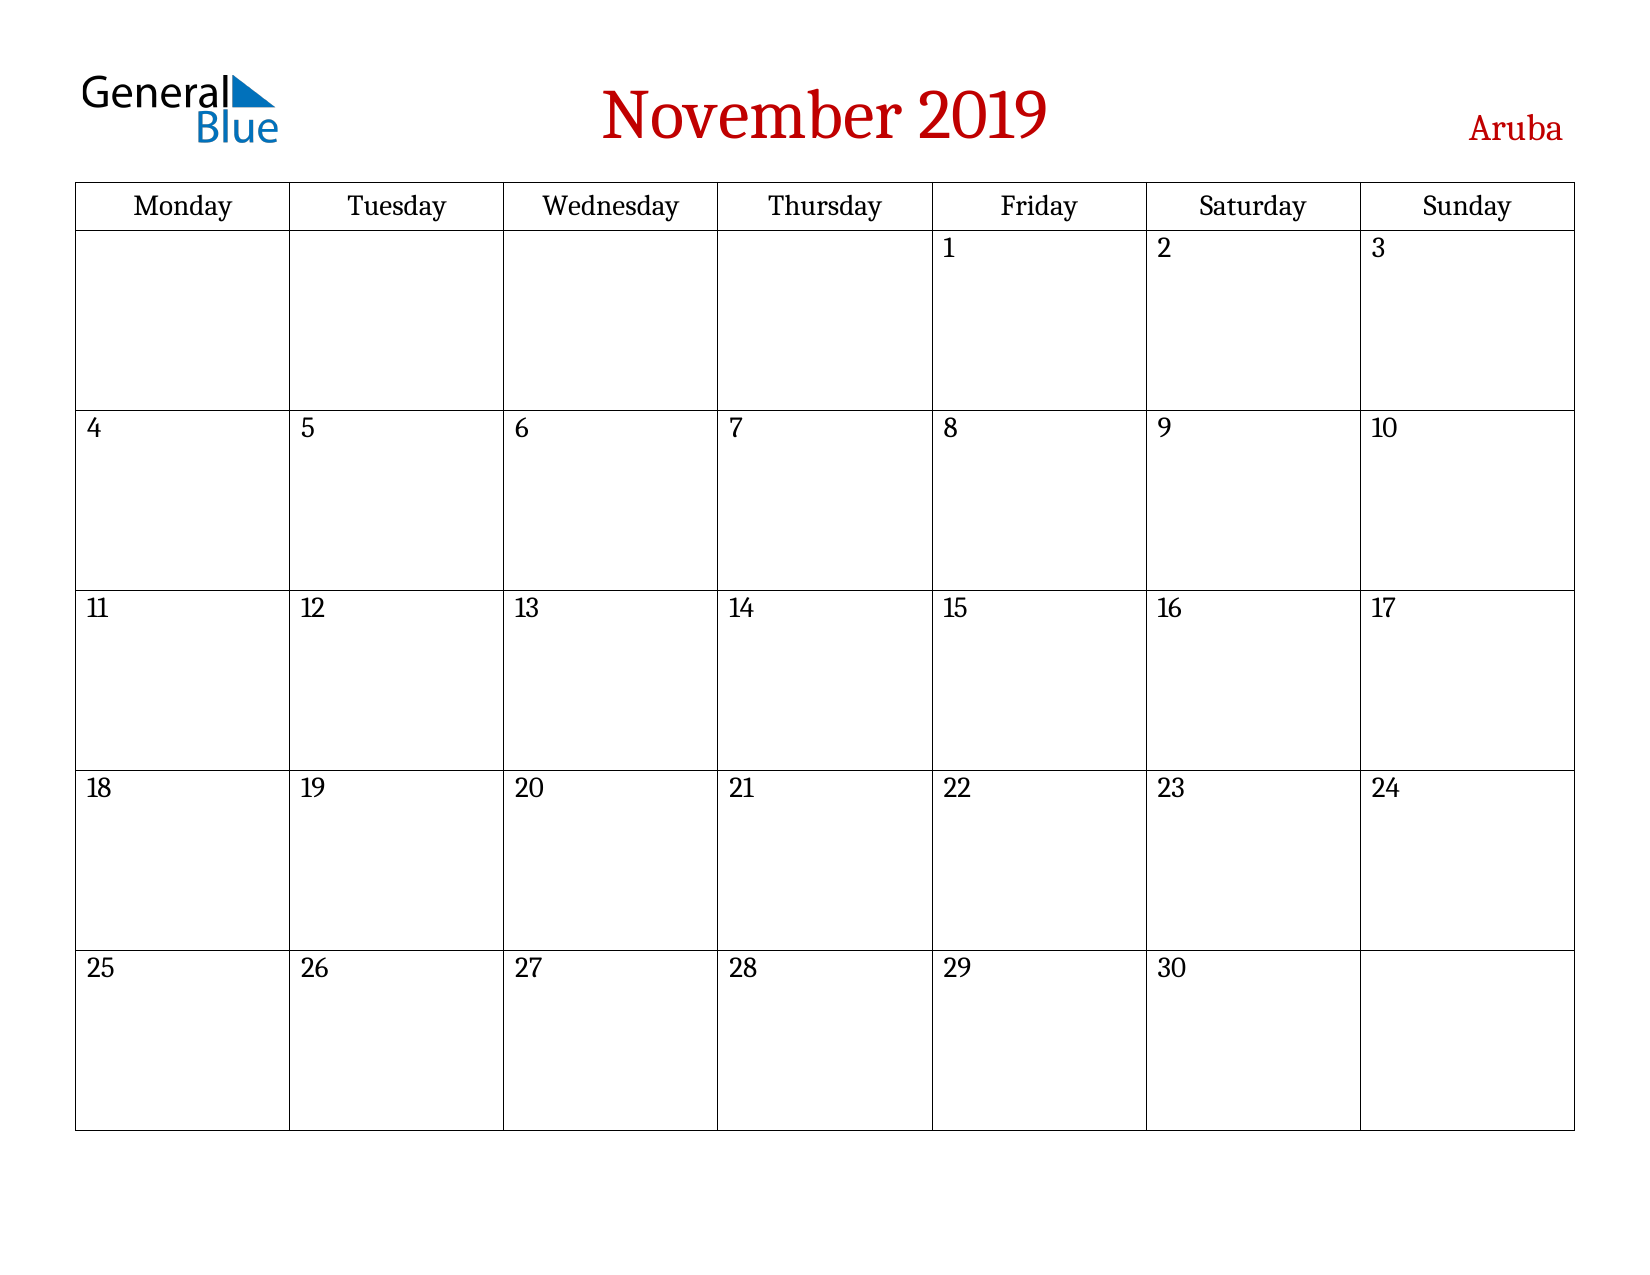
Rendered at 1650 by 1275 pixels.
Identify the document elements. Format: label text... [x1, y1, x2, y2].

table_cell [718, 625, 932, 770]
table_cell Thursday [718, 183, 932, 230]
table_cell [76, 985, 289, 1130]
table_cell 21 [718, 771, 932, 805]
table_cell [290, 265, 503, 410]
table_cell [1147, 985, 1360, 1130]
table_cell [933, 985, 1146, 1130]
table_header [76, 75, 503, 182]
table_cell [504, 805, 717, 950]
table_cell 24 [1361, 771, 1574, 805]
table_cell [933, 265, 1146, 410]
table_cell [1361, 805, 1574, 950]
table_cell [1147, 625, 1360, 770]
table_cell [290, 805, 503, 950]
table_cell Sunday [1361, 183, 1574, 230]
table_cell [290, 231, 503, 264]
table_cell [504, 265, 717, 410]
table_cell [1361, 265, 1574, 410]
table_cell 20 [504, 771, 717, 805]
table_cell 27 [504, 951, 717, 985]
table_cell 14 [718, 591, 932, 625]
table_cell 30 [1147, 951, 1360, 985]
table_cell [718, 445, 932, 590]
table_cell 1 [933, 231, 1146, 264]
table_cell [1147, 805, 1360, 950]
table_cell [76, 805, 289, 950]
table_cell Wednesday [504, 183, 717, 230]
table_cell 9 [1147, 411, 1360, 444]
table_cell 3 [1361, 231, 1574, 264]
table_cell 2 [1147, 231, 1360, 264]
table_cell 12 [290, 591, 503, 625]
table_cell 5 [290, 411, 503, 444]
table_cell 17 [1361, 591, 1574, 625]
table_cell [290, 445, 503, 590]
table_cell 16 [1147, 591, 1360, 625]
table_cell 23 [1147, 771, 1360, 805]
table_cell 18 [76, 771, 289, 805]
table_cell [76, 625, 289, 770]
table_cell [504, 625, 717, 770]
table_cell [718, 265, 932, 410]
table_cell [933, 445, 1146, 590]
table_cell [504, 231, 717, 264]
table_cell [76, 445, 289, 590]
table_cell [1361, 625, 1574, 770]
table_cell 29 [933, 951, 1146, 985]
table_cell 26 [290, 951, 503, 985]
table_cell [933, 805, 1146, 950]
table_cell 13 [504, 591, 717, 625]
table_cell 19 [290, 771, 503, 805]
table_cell [504, 985, 717, 1130]
table_cell 11 [76, 591, 289, 625]
picture [82, 75, 278, 143]
table_cell [76, 265, 289, 410]
table_cell 6 [504, 411, 717, 444]
table_cell 7 [718, 411, 932, 444]
table_cell Saturday [1147, 183, 1360, 230]
table_cell [718, 985, 932, 1130]
table_cell [1361, 951, 1574, 985]
table_cell [1147, 265, 1360, 410]
table_cell [933, 625, 1146, 770]
table_cell [76, 231, 289, 264]
table_cell [1147, 445, 1360, 590]
table_cell [1361, 445, 1574, 590]
table_cell [718, 231, 932, 264]
table_cell 25 [76, 951, 289, 985]
table_header November 2019 [504, 75, 1146, 182]
table_cell Friday [933, 183, 1146, 230]
table_cell [290, 625, 503, 770]
table_cell 10 [1361, 411, 1574, 444]
table_cell 15 [933, 591, 1146, 625]
table_cell 8 [933, 411, 1146, 444]
table_cell 22 [933, 771, 1146, 805]
table_cell [290, 985, 503, 1130]
table_cell [718, 805, 932, 950]
table_cell Monday [76, 183, 289, 230]
table_cell [504, 445, 717, 590]
table_cell 28 [718, 951, 932, 985]
table_cell Tuesday [290, 183, 503, 230]
table_header Aruba [1146, 75, 1574, 182]
table_cell [1361, 985, 1574, 1130]
table_cell 4 [76, 411, 289, 444]
